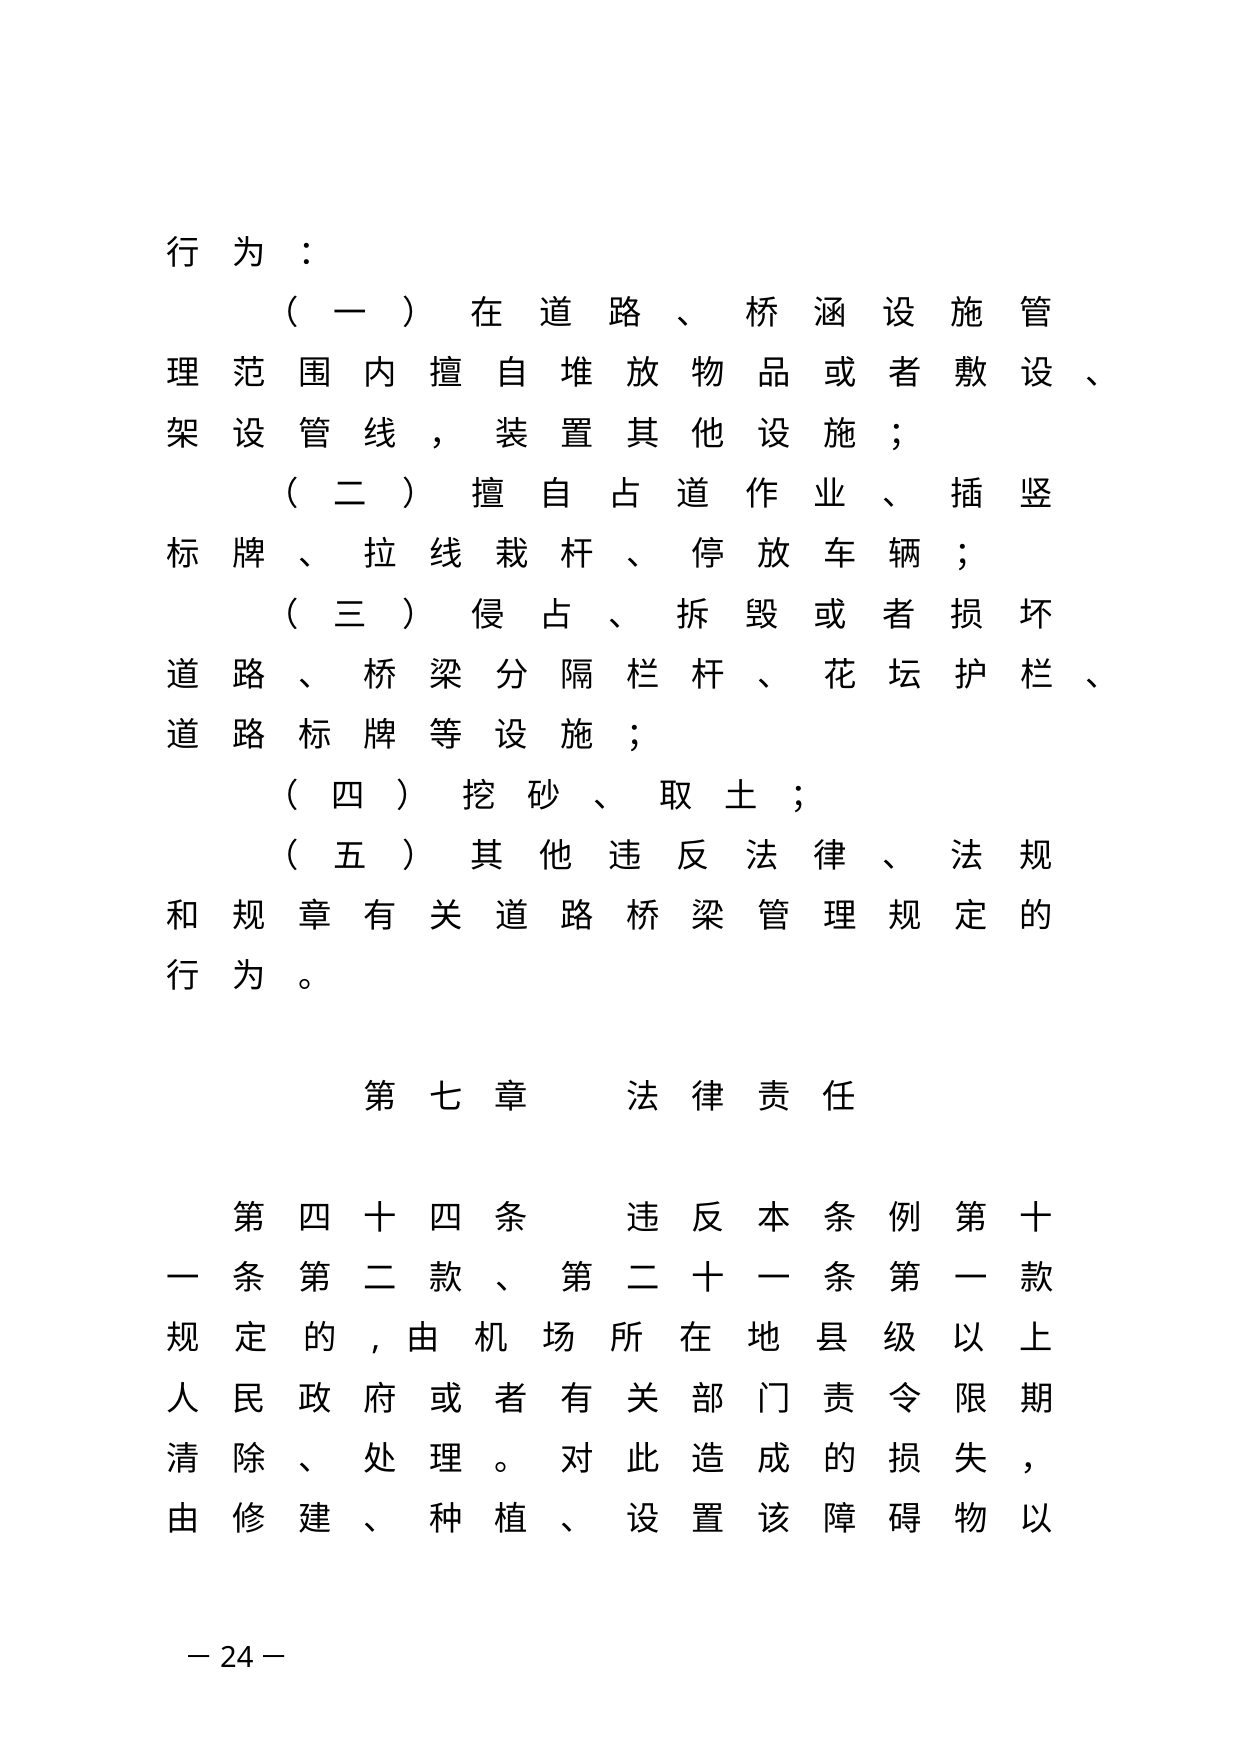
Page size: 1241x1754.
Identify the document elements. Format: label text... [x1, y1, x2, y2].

text （二）擅自占道作业、插竖标牌、拉线栽杆、停放车辆； [167, 461, 1085, 581]
text （三）侵占、拆毁或者损坏道路、桥梁分隔栏杆、花坛护栏、道路标牌等设施； [167, 581, 1085, 762]
text 第七章 法律责任 [167, 1064, 1085, 1124]
text （五）其他违反法律、法规和规章有关道路桥梁管理规定的行为。 [167, 823, 1085, 1003]
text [167, 1184, 1085, 1546]
text （四）挖砂、取土； [167, 762, 1085, 823]
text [167, 219, 1085, 280]
text （一）在道路、桥涵设施管理范围内擅自堆放物品或者敷设、架设管线，装置其他设施； [167, 280, 1085, 461]
